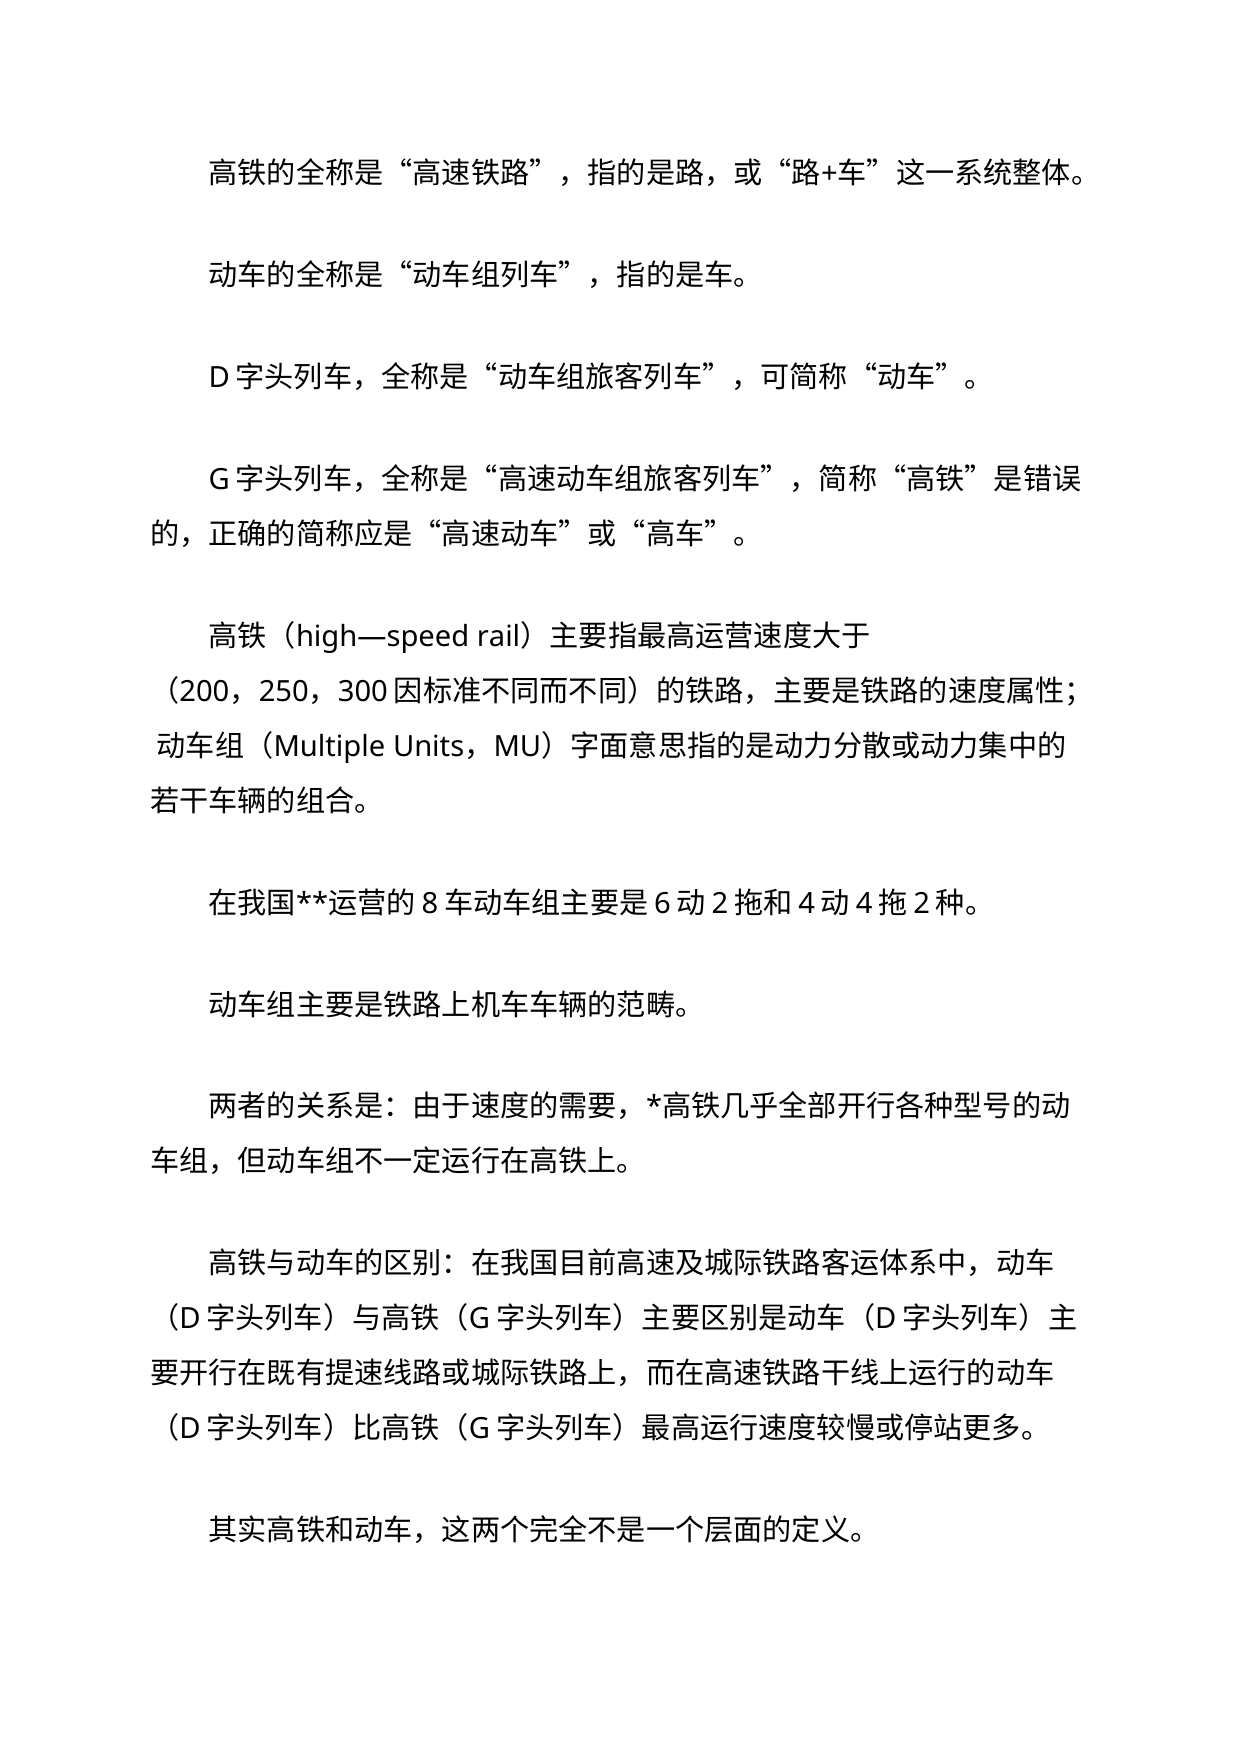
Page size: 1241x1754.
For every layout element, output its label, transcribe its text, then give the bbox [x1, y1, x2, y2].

text 其实高铁和动车，这两个完全不是一个层面的定义。 [150, 1507, 1090, 1549]
text 动车组主要是铁路上机车车辆的范畴。 [150, 981, 1090, 1023]
text 高铁（high—speed rail）主要指最高运营速度大于（200，250，300因标准不同而不同）的铁路，主要是铁路的速度属性； 动车组（Multiple Units，MU）字面意思指的是动力分散或动力集中的若干车辆的组合。 [150, 612, 1090, 820]
text 在我国**运营的8车动车组主要是6动2拖和4动4拖2种。 [150, 879, 1090, 922]
text 两者的关系是：由于速度的需要，*高铁几乎全部开行各种型号的动车组，但动车组不一定运行在高铁上。 [150, 1083, 1090, 1180]
text D字头列车，全称是“动车组旅客列车”，可简称“动车”。 [150, 354, 1090, 396]
text 动车的全称是“动车组列车”，指的是车。 [150, 252, 1090, 294]
text G字头列车，全称是“高速动车组旅客列车”，简称“高铁”是错误的，正确的简称应是“高速动车”或“高车”。 [150, 456, 1090, 553]
text 高铁与动车的区别：在我国目前高速及城际铁路客运体系中，动车（D字头列车）与高铁（G字头列车）主要区别是动车（D字头列车）主要开行在既有提速线路或城际铁路上，而在高速铁路干线上运行的动车（D字头列车）比高铁（G字头列车）最高运行速度较慢或停站更多。 [150, 1240, 1090, 1447]
text 高铁的全称是“高速铁路”，指的是路，或“路+车”这一系统整体。 [150, 150, 1090, 192]
